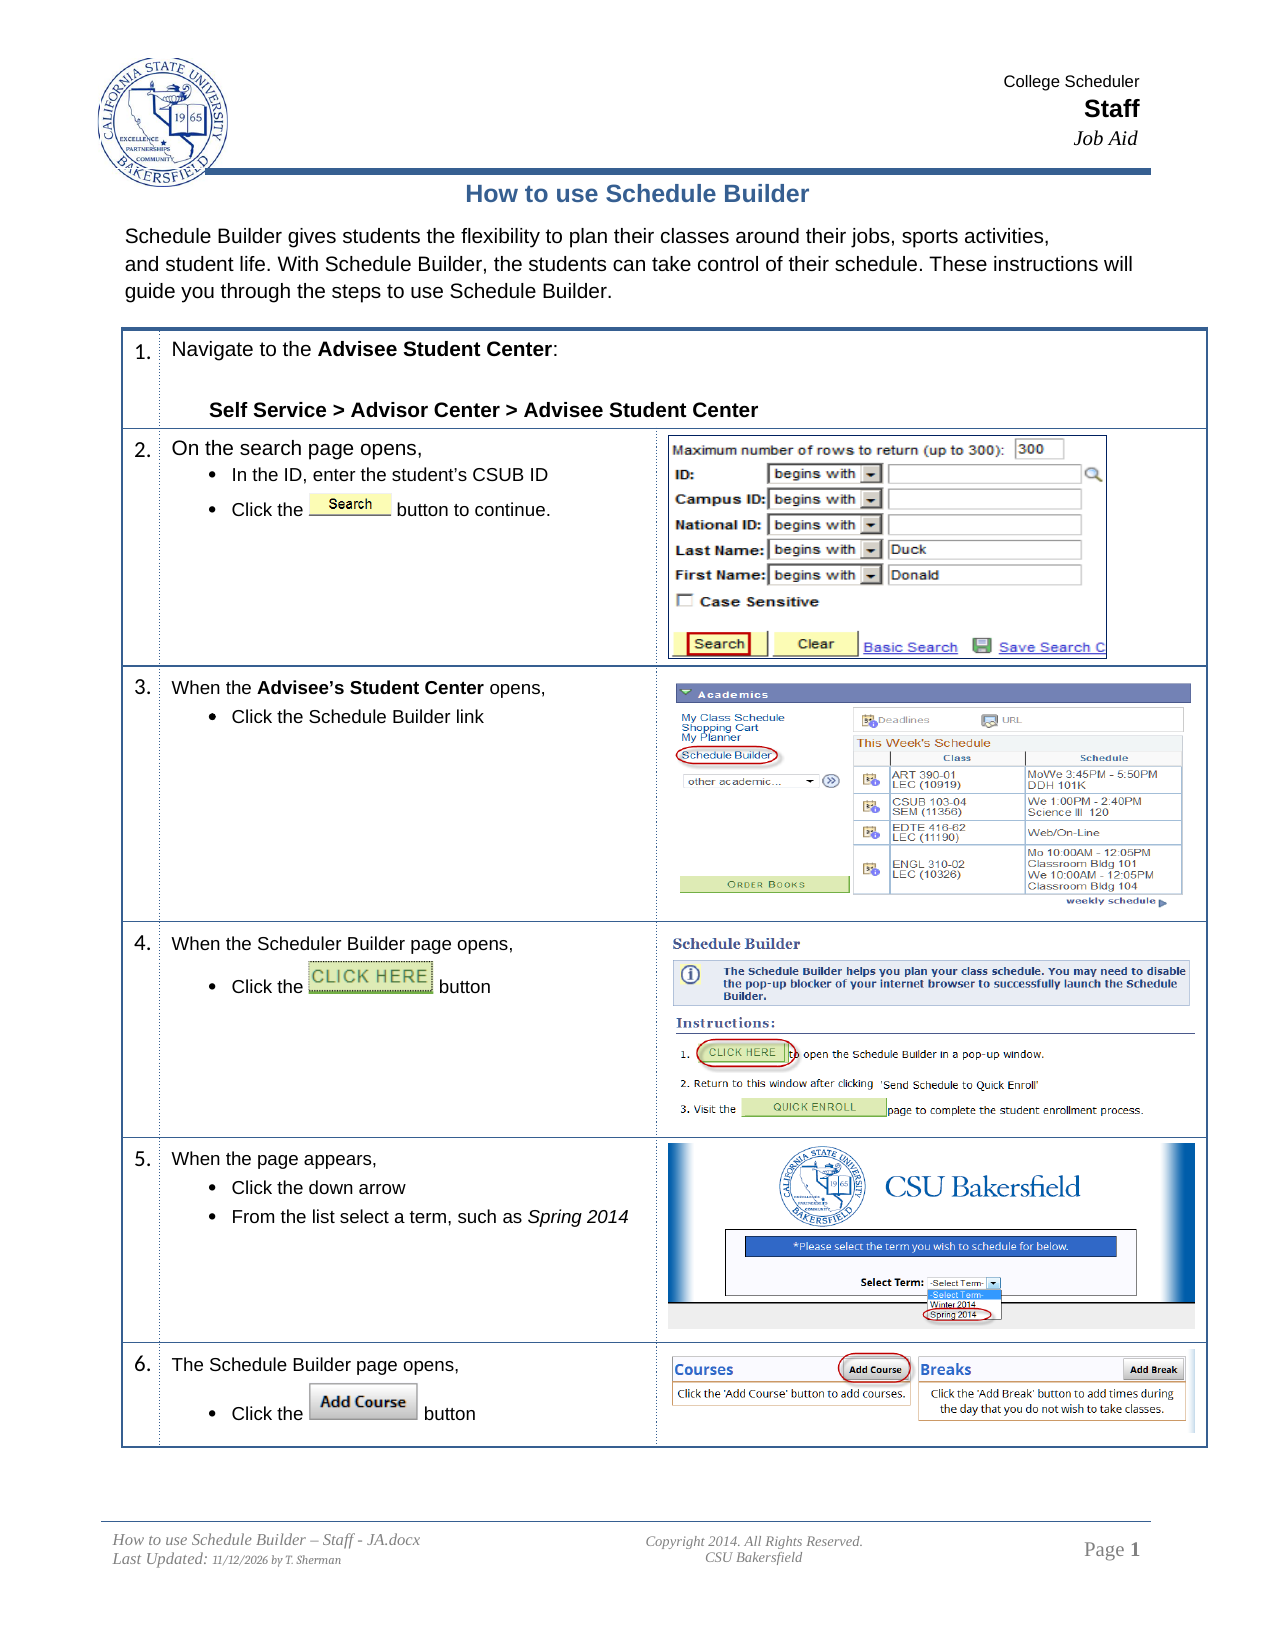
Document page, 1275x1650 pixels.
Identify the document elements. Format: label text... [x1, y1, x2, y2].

picture [308, 492, 392, 516]
table_cell [123, 429, 159, 665]
table_cell [123, 922, 159, 1136]
table_cell [123, 667, 159, 921]
table_cell [656, 1138, 1206, 1342]
picture [308, 961, 434, 994]
picture [668, 928, 1195, 1124]
table_cell [656, 922, 1206, 1136]
table_header [123, 331, 159, 428]
picture [668, 1349, 1195, 1433]
table_cell [123, 1343, 159, 1446]
picture [97, 57, 112, 187]
table_cell [656, 1343, 1206, 1446]
table_cell [123, 1138, 159, 1342]
text How to use Schedule Builder [112, 150, 1162, 208]
table_cell [656, 667, 1206, 921]
picture [308, 1382, 419, 1420]
table_cell On the search page opens, In the ID, enter the student’s CSUB ID Click the button to continue. [159, 429, 656, 665]
picture [669, 436, 1106, 658]
table_cell [656, 429, 1206, 665]
table_cell When the page appears, Click the down arrow From the list select a term, such as Spring 2014 [159, 1138, 656, 1342]
picture [668, 1143, 1195, 1329]
table_cell When the Advisee’s Student Center opens, Click the Schedule Builder link [159, 667, 656, 921]
table_header Navigate to the Advisee Student Center: Self Service > Advisor Center > Advisee Student Center [159, 331, 1206, 428]
table_header Schedule Builder gives students the flexibility to plan their classes around their jobs, sports activities, and student life. With Schedule Builder, the students can take control of their schedule. These instructions will guide you through the steps to use Schedule Builder. [113, 212, 1162, 318]
table_cell When the Scheduler Builder page opens, Click the button [159, 922, 656, 1136]
picture [101, 57, 228, 168]
picture [668, 678, 1195, 911]
table_cell The Schedule Builder page opens, Click the button [159, 1343, 656, 1446]
